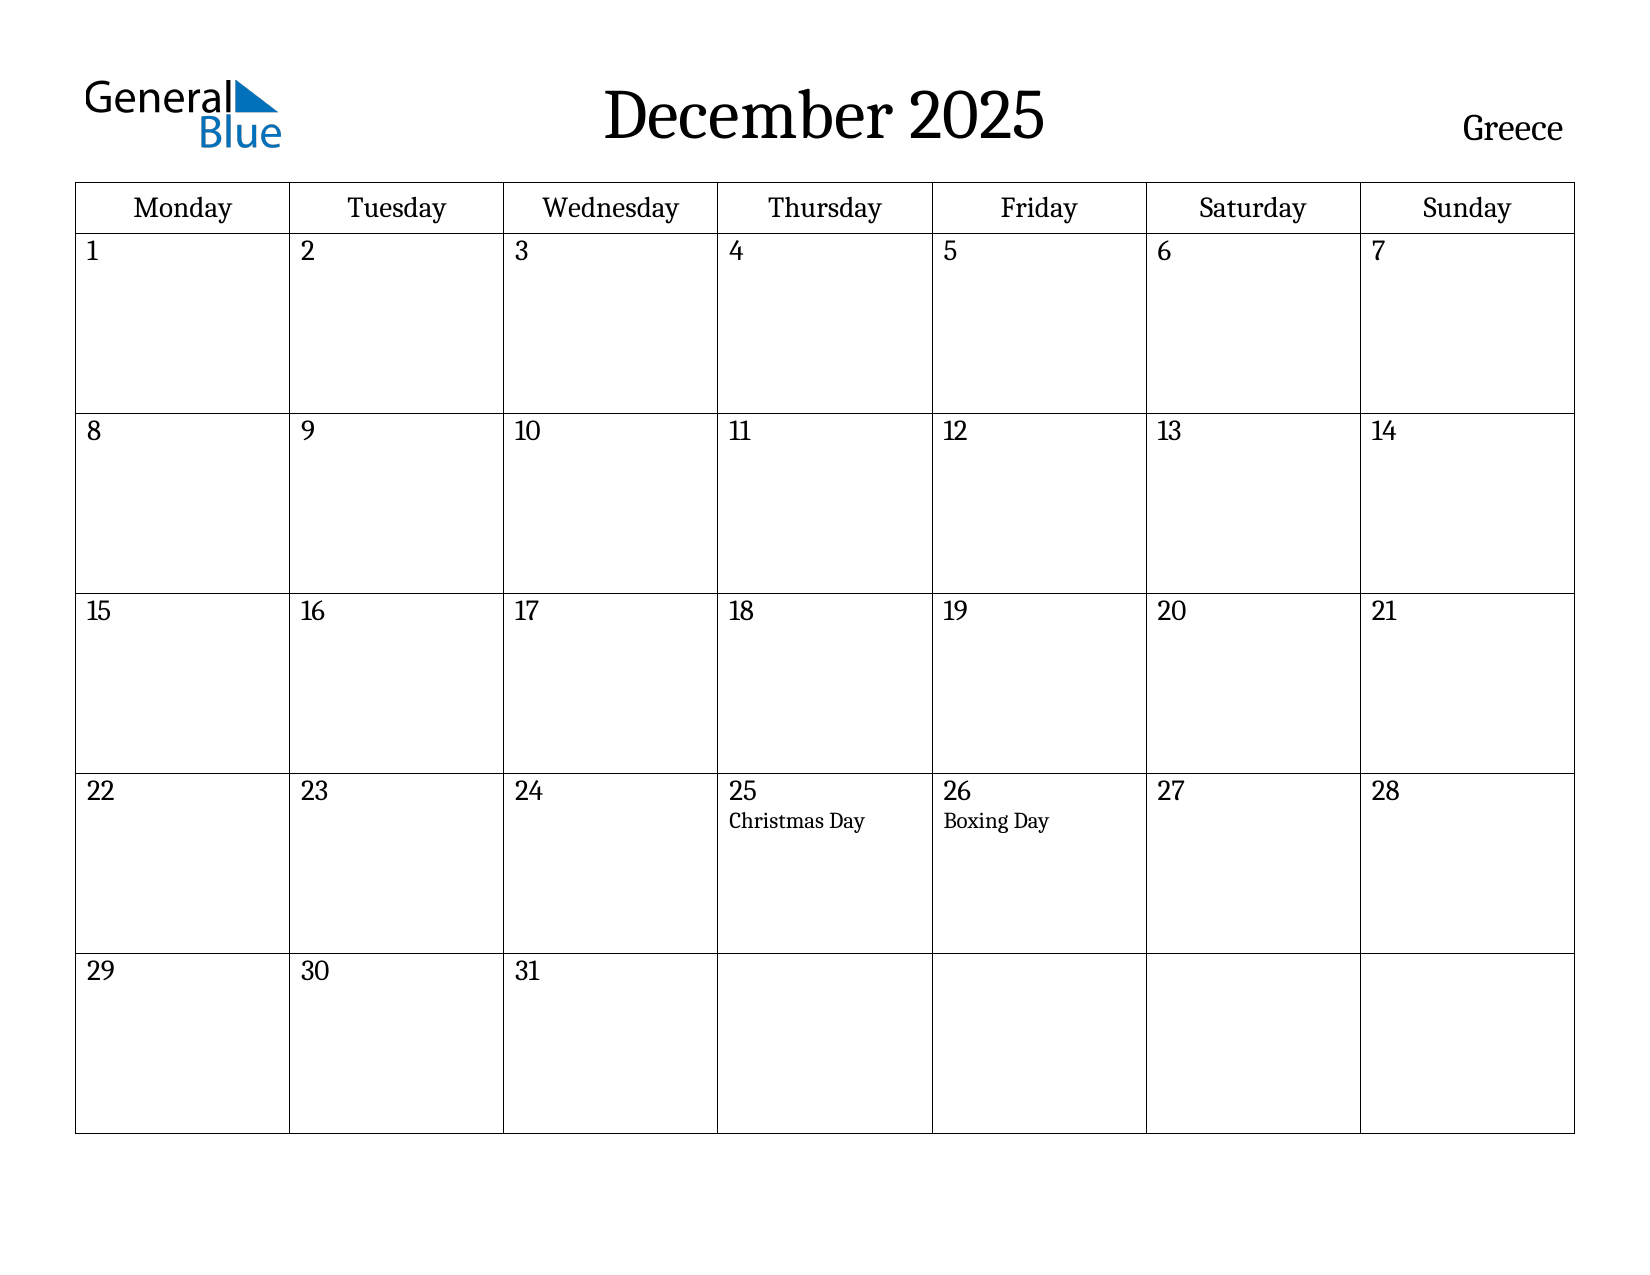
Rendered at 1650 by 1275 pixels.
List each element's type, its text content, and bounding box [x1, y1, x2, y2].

table_cell Tuesday [290, 183, 503, 233]
table_cell 5 [933, 234, 1146, 267]
table_cell [1147, 627, 1360, 773]
table_cell [1147, 988, 1360, 1133]
table_cell 28 [1361, 774, 1574, 807]
table_cell 6 [1147, 234, 1360, 267]
table_cell 21 [1361, 594, 1574, 627]
table_cell Monday [76, 183, 289, 233]
table_cell [1361, 627, 1574, 773]
table_cell [76, 808, 289, 953]
table_cell [718, 627, 932, 773]
table_cell [718, 267, 932, 413]
table_header December 2025 [504, 75, 1146, 182]
table_cell [1147, 267, 1360, 413]
table_cell [1361, 954, 1574, 987]
table_cell [504, 988, 717, 1133]
table_cell 29 [76, 954, 289, 987]
table_cell 17 [504, 594, 717, 627]
table_cell Wednesday [504, 183, 717, 233]
table_cell [504, 627, 717, 773]
table_cell 1 [76, 234, 289, 267]
table_cell 19 [933, 594, 1146, 627]
table_cell [290, 448, 503, 593]
table_cell 25 [718, 774, 932, 807]
table_cell 4 [718, 234, 932, 267]
table_cell [933, 448, 1146, 593]
table_cell [1361, 808, 1574, 953]
table_cell 30 [290, 954, 503, 987]
table_cell 12 [933, 414, 1146, 447]
table_cell [1147, 954, 1360, 987]
table_cell Thursday [718, 183, 932, 233]
table_cell [76, 267, 289, 413]
table_cell 31 [504, 954, 717, 987]
table_cell Sunday [1361, 183, 1574, 233]
table_cell 2 [290, 234, 503, 267]
table_cell [504, 808, 717, 953]
table_cell [76, 988, 289, 1133]
table_cell 9 [290, 414, 503, 447]
table_cell [1361, 988, 1574, 1133]
table_cell [290, 988, 503, 1133]
table_cell 24 [504, 774, 717, 807]
table_cell [290, 267, 503, 413]
table_cell [718, 954, 932, 987]
table_cell 26 [933, 774, 1146, 807]
table_cell 13 [1147, 414, 1360, 447]
table_cell 7 [1361, 234, 1574, 267]
table_cell [933, 954, 1146, 987]
table_cell [1361, 267, 1574, 413]
table_cell 14 [1361, 414, 1574, 447]
table_cell 3 [504, 234, 717, 267]
table_cell 11 [718, 414, 932, 447]
table_cell 16 [290, 594, 503, 627]
table_cell [933, 267, 1146, 413]
table_cell [76, 627, 289, 773]
table_cell Christmas Day [718, 808, 932, 953]
table_cell [290, 808, 503, 953]
table_cell [718, 988, 932, 1133]
table_cell 22 [76, 774, 289, 807]
table_cell [933, 627, 1146, 773]
table_cell [933, 988, 1146, 1133]
table_cell 18 [718, 594, 932, 627]
table_cell [1147, 448, 1360, 593]
table_cell 15 [76, 594, 289, 627]
table_cell Boxing Day [933, 808, 1146, 953]
table_cell [1361, 448, 1574, 593]
table_header [76, 75, 503, 182]
table_cell 20 [1147, 594, 1360, 627]
table_cell [76, 448, 289, 593]
table_cell [718, 448, 932, 593]
table_header Greece [1146, 75, 1574, 182]
table_cell [1147, 808, 1360, 953]
table_cell Friday [933, 183, 1146, 233]
table_cell [504, 448, 717, 593]
table_cell 8 [76, 414, 289, 447]
table_cell 27 [1147, 774, 1360, 807]
picture [86, 80, 281, 148]
table_cell [290, 627, 503, 773]
table_cell [504, 267, 717, 413]
table_cell 23 [290, 774, 503, 807]
table_cell 10 [504, 414, 717, 447]
table_cell Saturday [1147, 183, 1360, 233]
